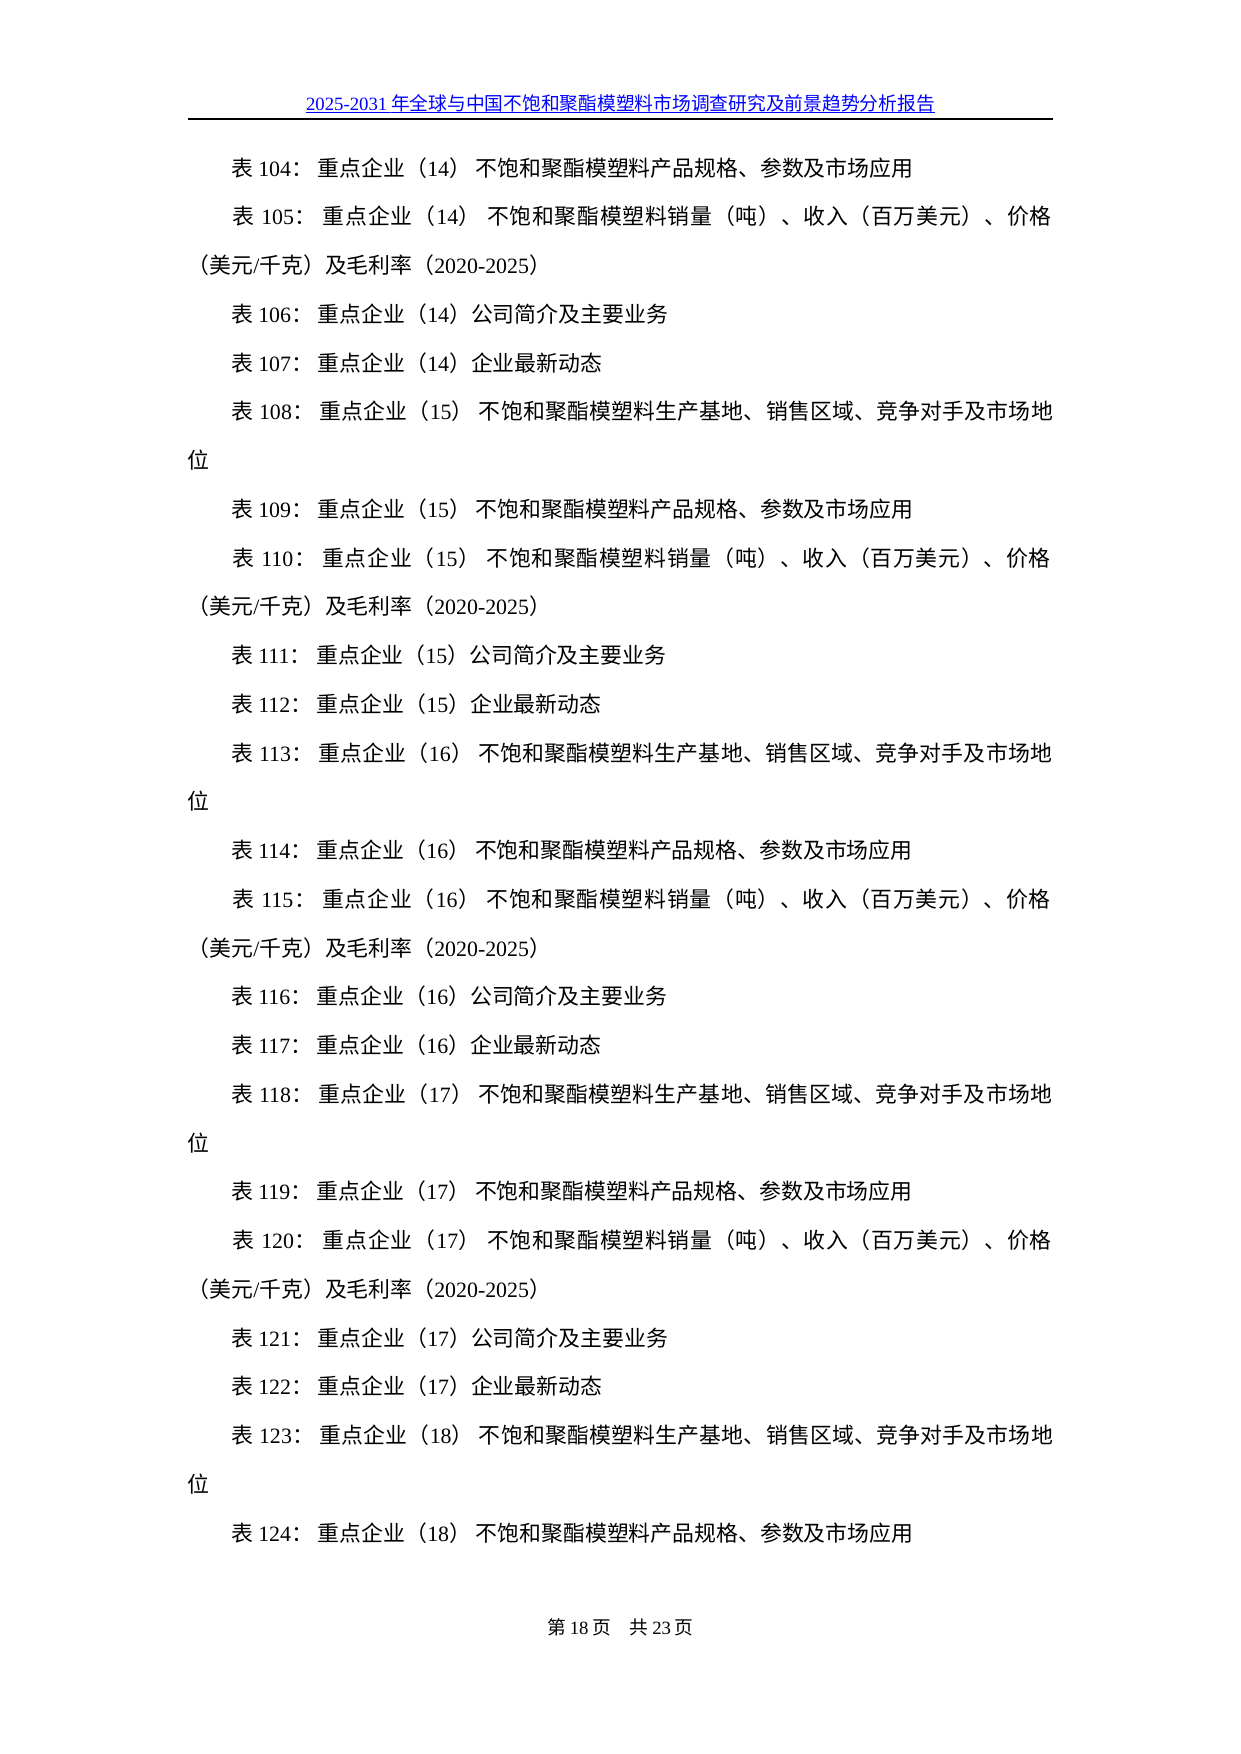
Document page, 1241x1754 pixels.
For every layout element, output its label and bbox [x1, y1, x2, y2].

text [187, 150, 1053, 1548]
